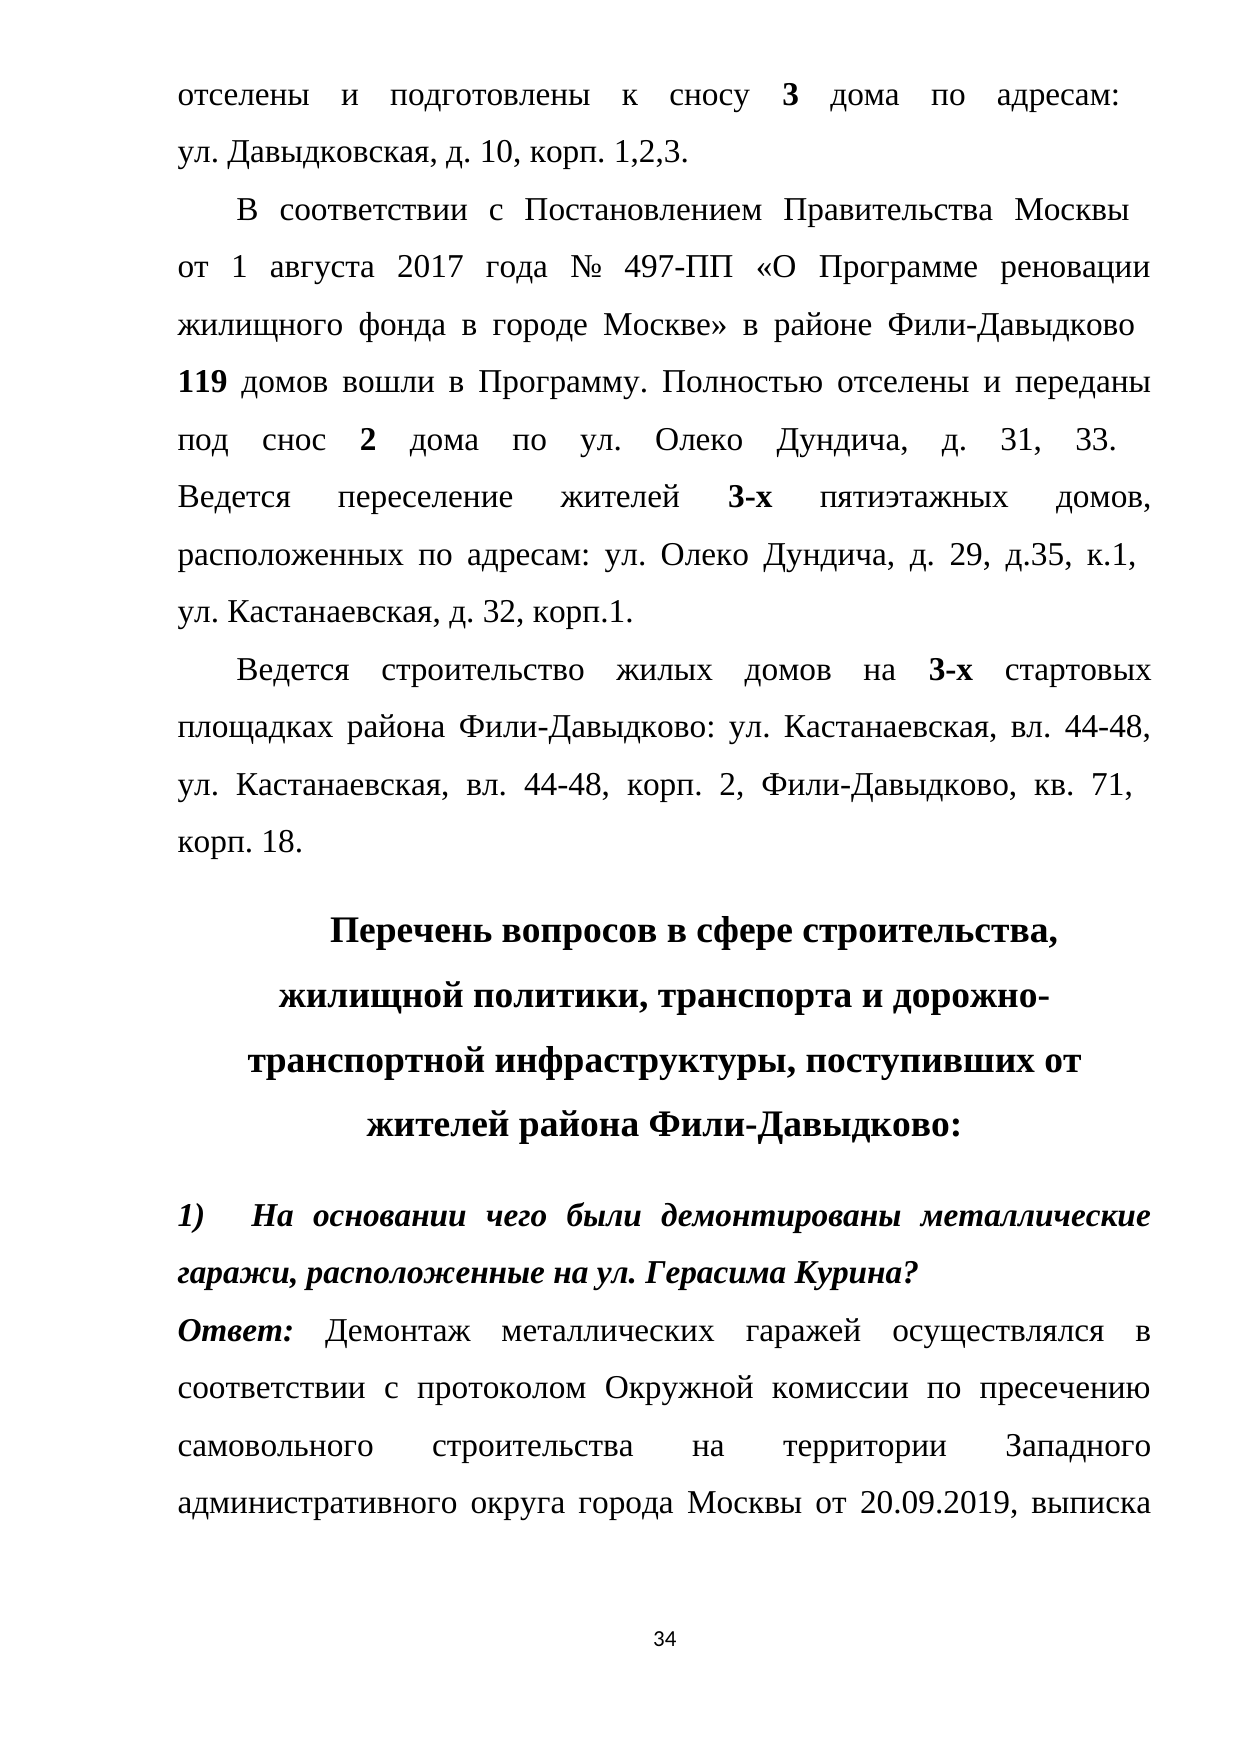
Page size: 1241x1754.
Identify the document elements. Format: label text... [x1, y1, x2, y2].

text Перечень вопросов в сфере строительства, жилищной политики, транспорта и дорожно-транспортной инфраструктуры, поступивших от жителей района Фили-Давыдково: [177, 908, 1152, 1145]
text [177, 1310, 1152, 1521]
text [177, 74, 1152, 170]
text В соответствии с Постановлением Правительства Москвы от 1 августа 2017 года № 497-ПП «О Программе реновации жилищного фонда в городе Москве» в районе Фили-Давыдково 119 домов вошли в Программу. Полностью отселены и переданы под снос 2 дома по ул. Олеко Дундича, д. 31, 33. Ведется переселение жителей 3-х пятиэтажных домов, расположенных по адресам: ул. Олеко Дундича, д. 29, д.35, к.1, ул. Кастанаевская, д. 32, корп.1. [177, 189, 1152, 630]
text Ведется строительство жилых домов на 3-х стартовых площадках района Фили-Давыдково: ул. Кастанаевская, вл. 44-48, ул. Кастанаевская, вл. 44-48, корп. 2, Фили-Давыдково, кв. 71, корп. 18. [177, 649, 1152, 860]
list На основании чего были демонтированы металлические гаражи, расположенные на ул. Герасима Курина? [177, 1195, 1152, 1291]
